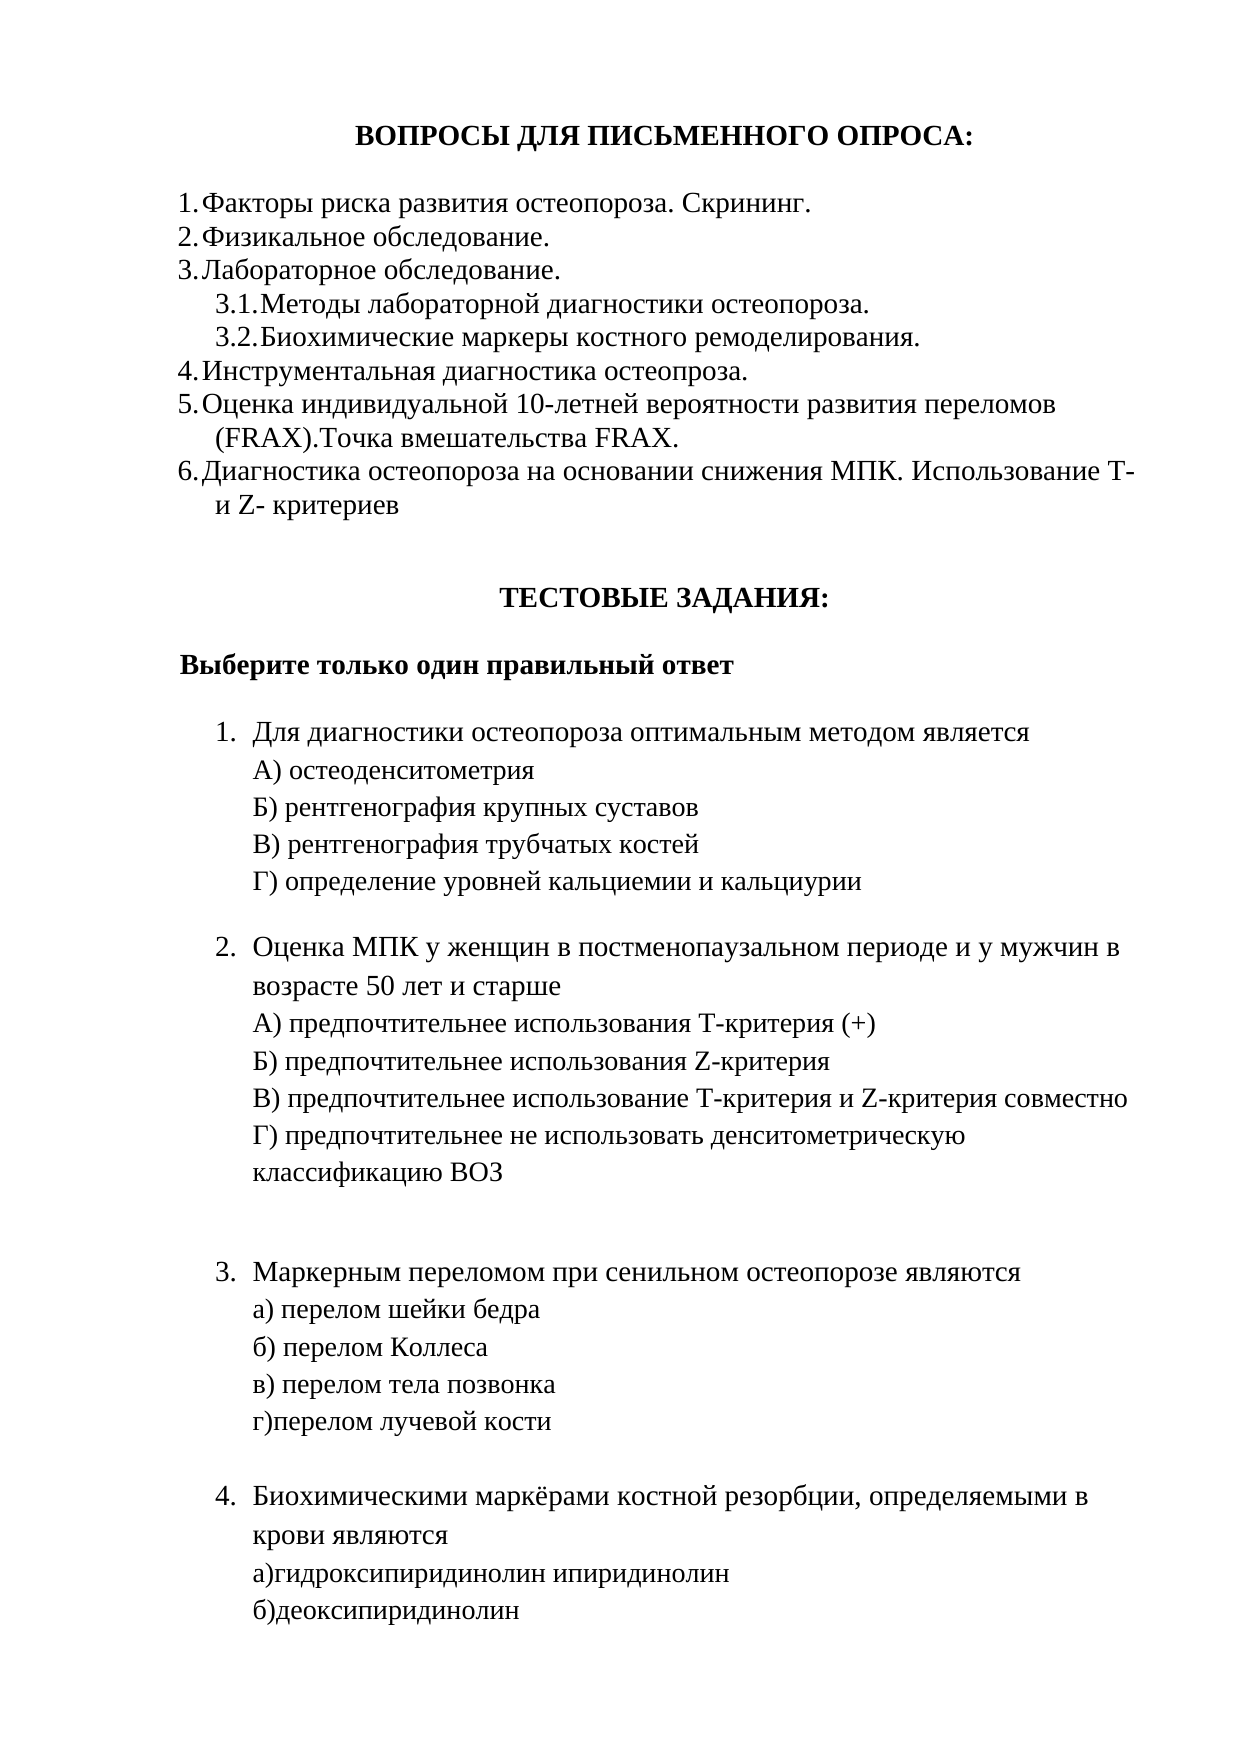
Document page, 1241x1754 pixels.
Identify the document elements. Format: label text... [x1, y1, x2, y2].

text ТЕСТОВЫЕ ЗАДАНИЯ: [177, 580, 1152, 613]
list Г) определение уровней кальциемии и кальциурии [252, 864, 1152, 897]
list Б) рентгенография крупных суставов [252, 790, 1152, 822]
list а)гидроксипиридинолин ипиридинолин [252, 1556, 1152, 1588]
list Биохимическими маркёрами костной резорбции, определяемыми в крови являются [215, 1478, 1152, 1551]
list Лабораторное обследование. [177, 252, 1152, 286]
list А) остеоденситометрия [252, 753, 1152, 785]
list а) перелом шейки бедра б) перелом Коллеса в) перелом тела позвонка г)перелом лучевой кости [252, 1293, 1152, 1437]
text ВОПРОСЫ ДЛЯ ПИСЬМЕННОГО ОПРОСА: [177, 118, 1152, 152]
list Диагностика остеопороза на основании снижения МПК. Использование Т- и Z- критериев [177, 453, 1152, 521]
list Инструментальная диагностика остеопроза. [177, 353, 1152, 386]
list В) рентгенография трубчатых костей [252, 827, 1152, 859]
list В) предпочтительнее использование Т-критерия и Z-критерия совместно [252, 1081, 1152, 1113]
list Г) предпочтительнее не использовать денситометрическую классификацию ВОЗ [252, 1118, 1152, 1188]
list Оценка МПК у женщин в постменопаузальном периоде и у мужчин в возрасте 50 лет и старше [215, 929, 1152, 1002]
list Физикальное обследование. [177, 219, 1152, 252]
list Факторы риска развития остеопороза. Скрининг. [177, 185, 1152, 219]
list Б) предпочтительнее использования Z-критерия [252, 1044, 1152, 1076]
list А) предпочтительнее использования Т-критерия (+) [252, 1007, 1152, 1039]
list Биохимические маркеры костного ремоделирования. [215, 319, 1152, 353]
list б)деоксипиридинолин [252, 1593, 1152, 1625]
list Маркерным переломом при сенильном остеопорозе являются [215, 1254, 1152, 1288]
text Выберите только один правильный ответ [136, 647, 1152, 681]
list Методы лабораторной диагностики остеопороза. [215, 286, 1152, 319]
list Оценка индивидуальной 10-летней вероятности развития переломов (FRAX).Точка вмешательства FRAX. [177, 386, 1152, 453]
list Для диагностики остеопороза оптимальным методом является [215, 714, 1152, 748]
